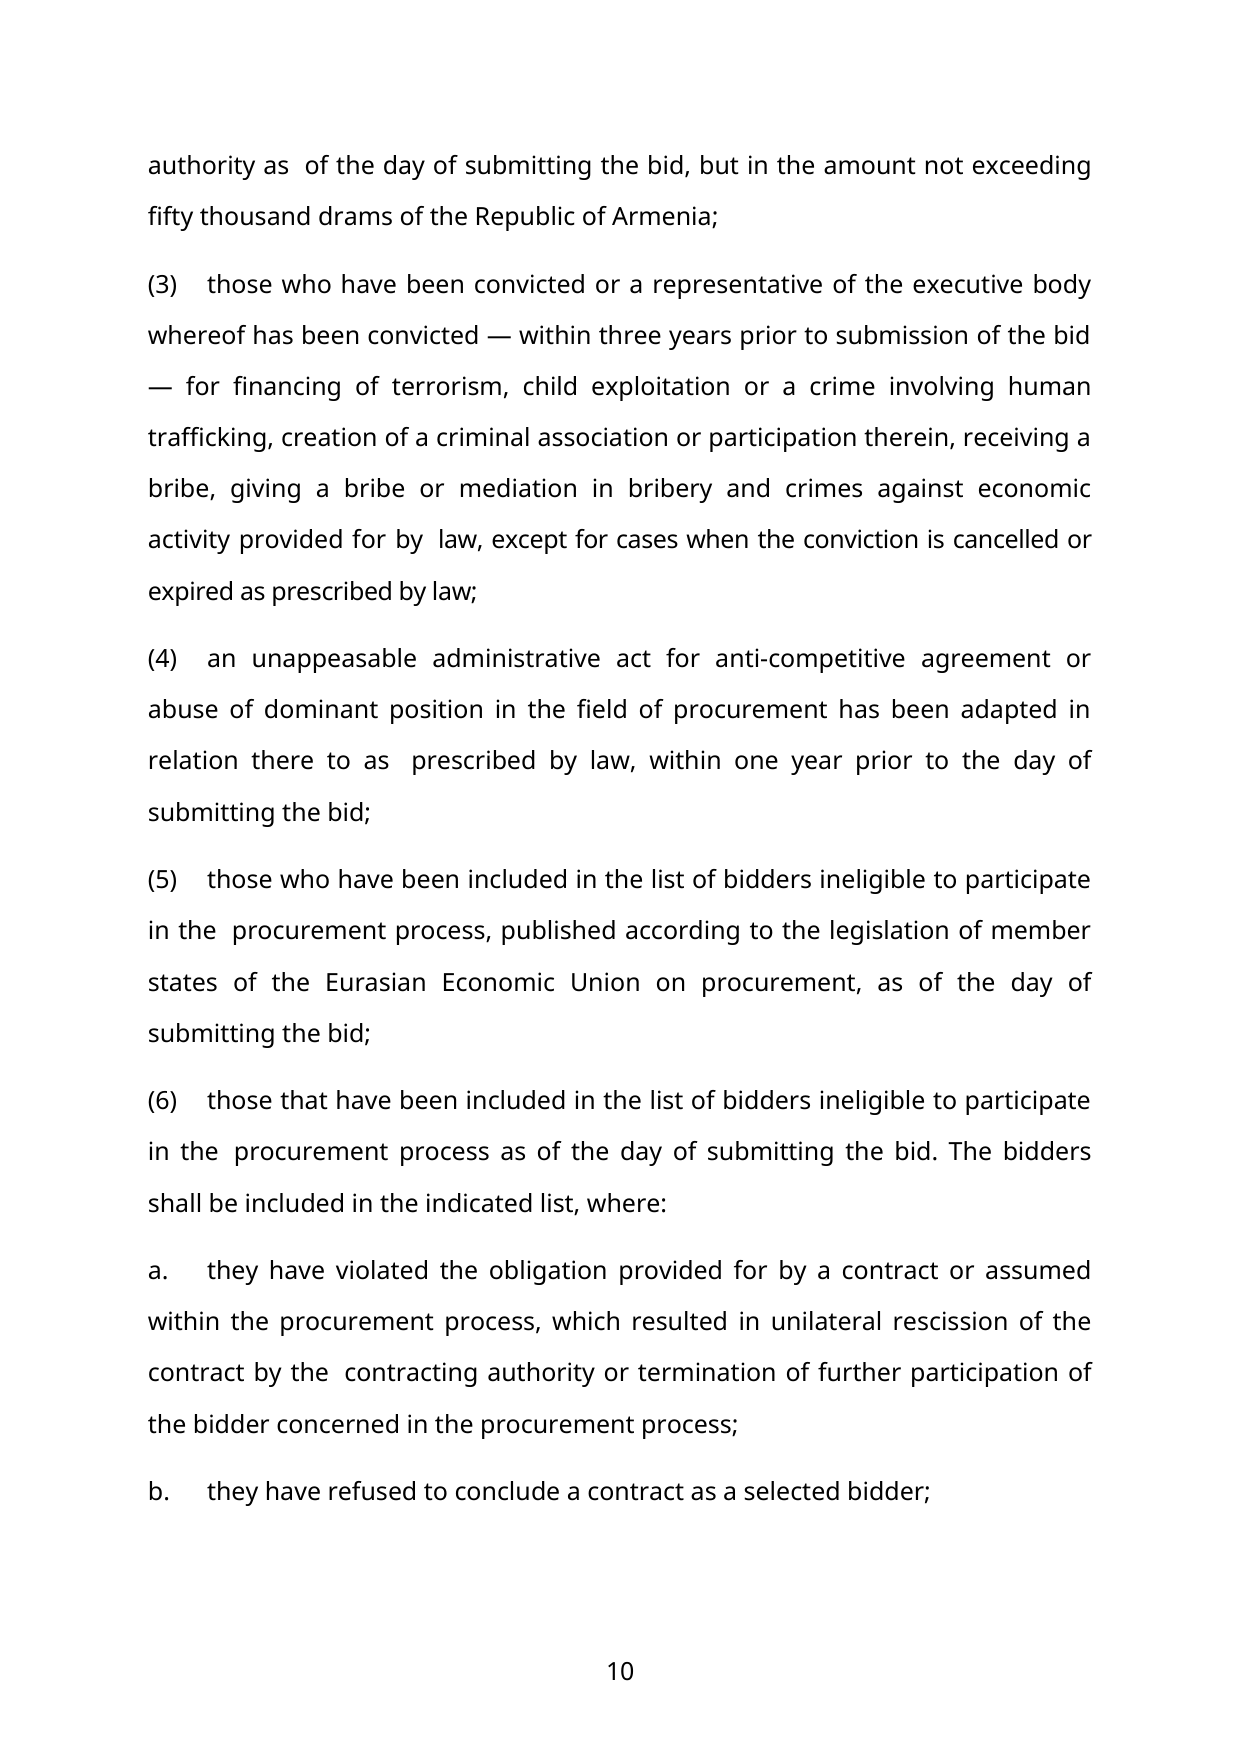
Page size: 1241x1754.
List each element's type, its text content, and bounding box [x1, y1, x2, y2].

text a. they have violated the obligation provided for by a contract or assumed within the procurement process, which resulted in unilateral rescission of the contract by the contracting authority or termination of further participation of the bidder concerned in the procurement process; [148, 1253, 1092, 1440]
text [148, 148, 1092, 233]
text (4) an unappeasable administrative act for anti-competitive agreement or abuse of dominant position in the field of procurement has been adapted in relation there to as prescribed by law, within one year prior to the day of submitting the bid; [148, 641, 1092, 828]
text (3) those who have been convicted or a representative of the executive body whereof has been convicted — within three years prior to submission of the bid — for financing of terrorism, child exploitation or a crime involving human trafficking, creation of a criminal association or participation therein, receiving a bribe, giving a bribe or mediation in bribery and crimes against economic activity provided for by law, except for cases when the conviction is cancelled or expired as prescribed by law; [148, 267, 1092, 607]
text (5) those who have been included in the list of bidders ineligible to participate in the procurement process, published according to the legislation of member states of the Eurasian Economic Union on procurement, as of the day of submitting the bid; [148, 862, 1092, 1049]
text (6) those that have been included in the list of bidders ineligible to participate in the procurement process as of the day of submitting the bid. The bidders shall be included in the indicated list, where: [148, 1083, 1092, 1219]
text b. they have refused to conclude a contract as a selected bidder; [148, 1474, 1092, 1508]
